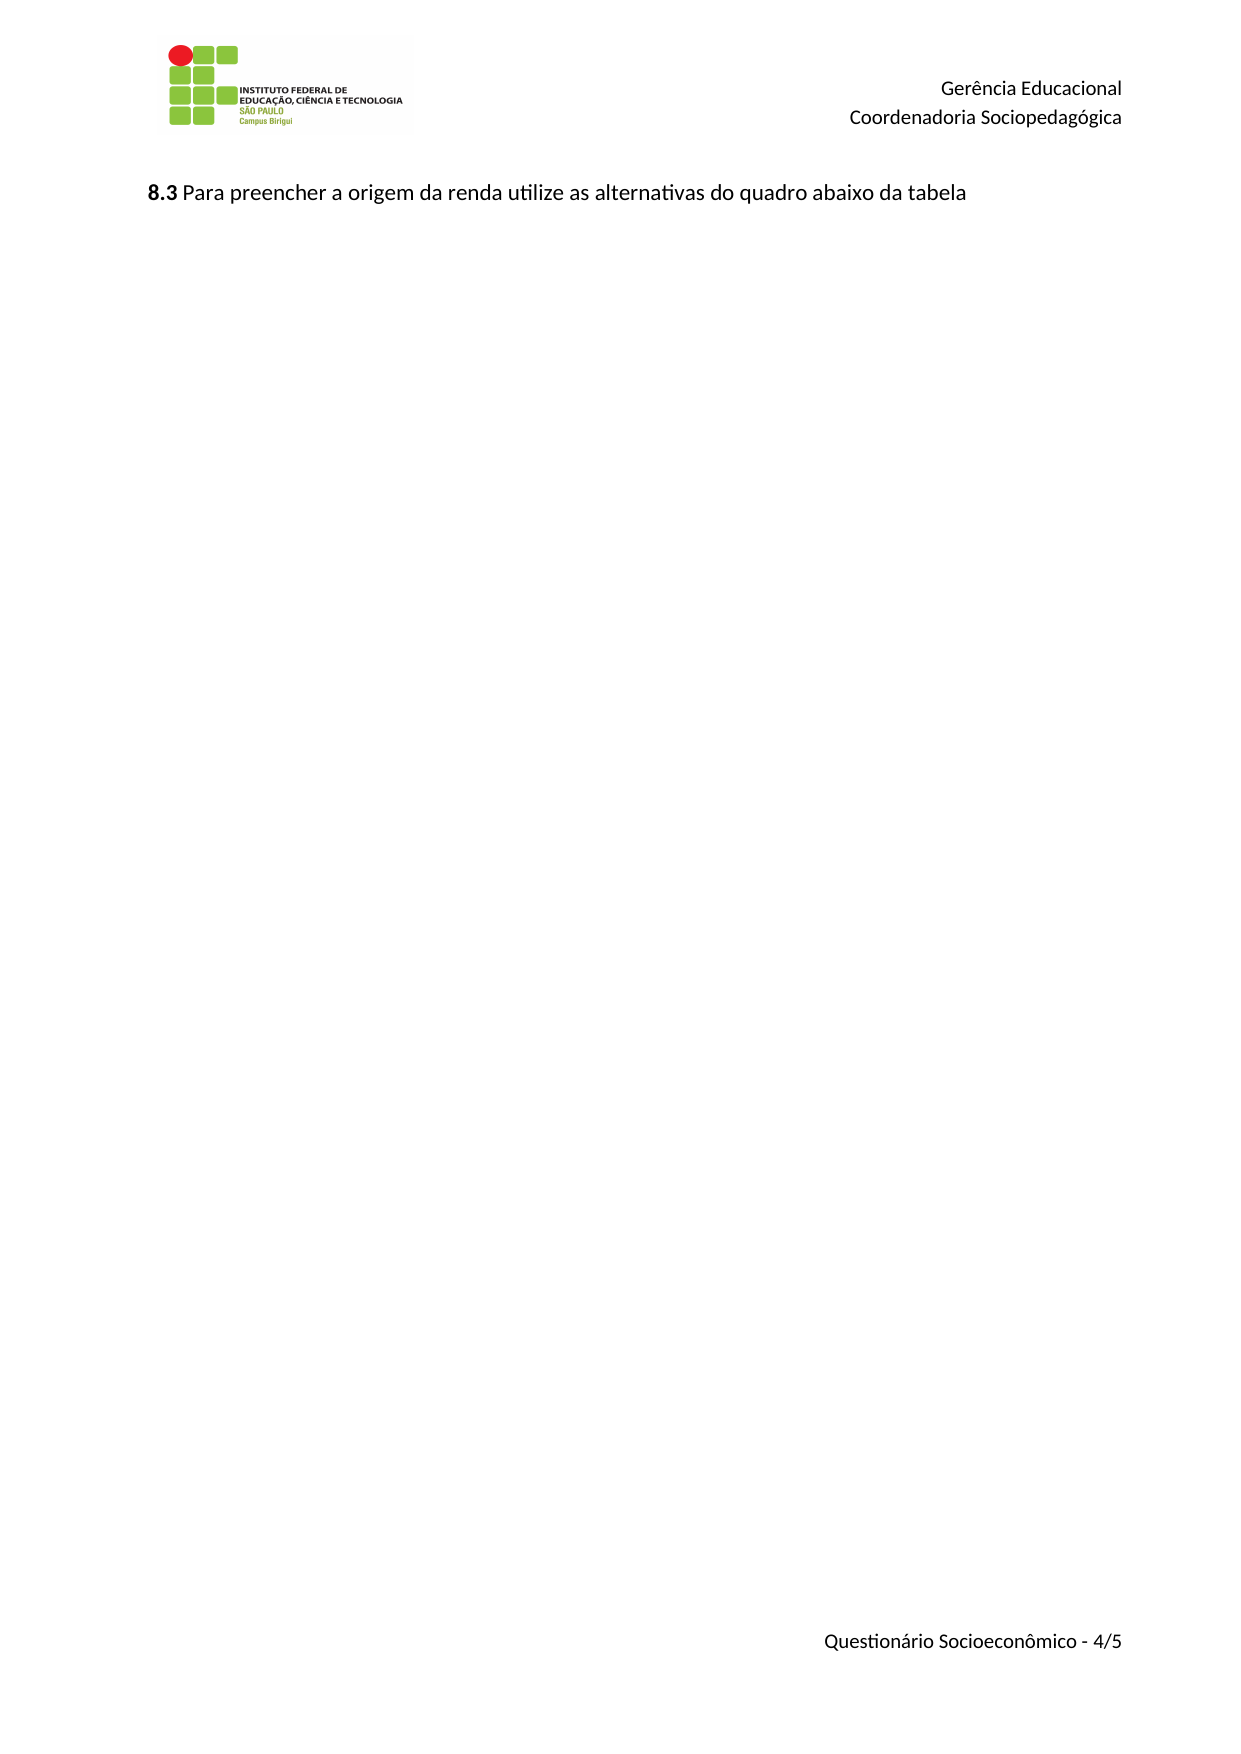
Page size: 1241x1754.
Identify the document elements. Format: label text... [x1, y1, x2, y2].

picture [157, 35, 414, 135]
text 8.3 Para preencher a origem da renda utilize as alternativas do quadro abaixo da tabela [148, 178, 1122, 206]
